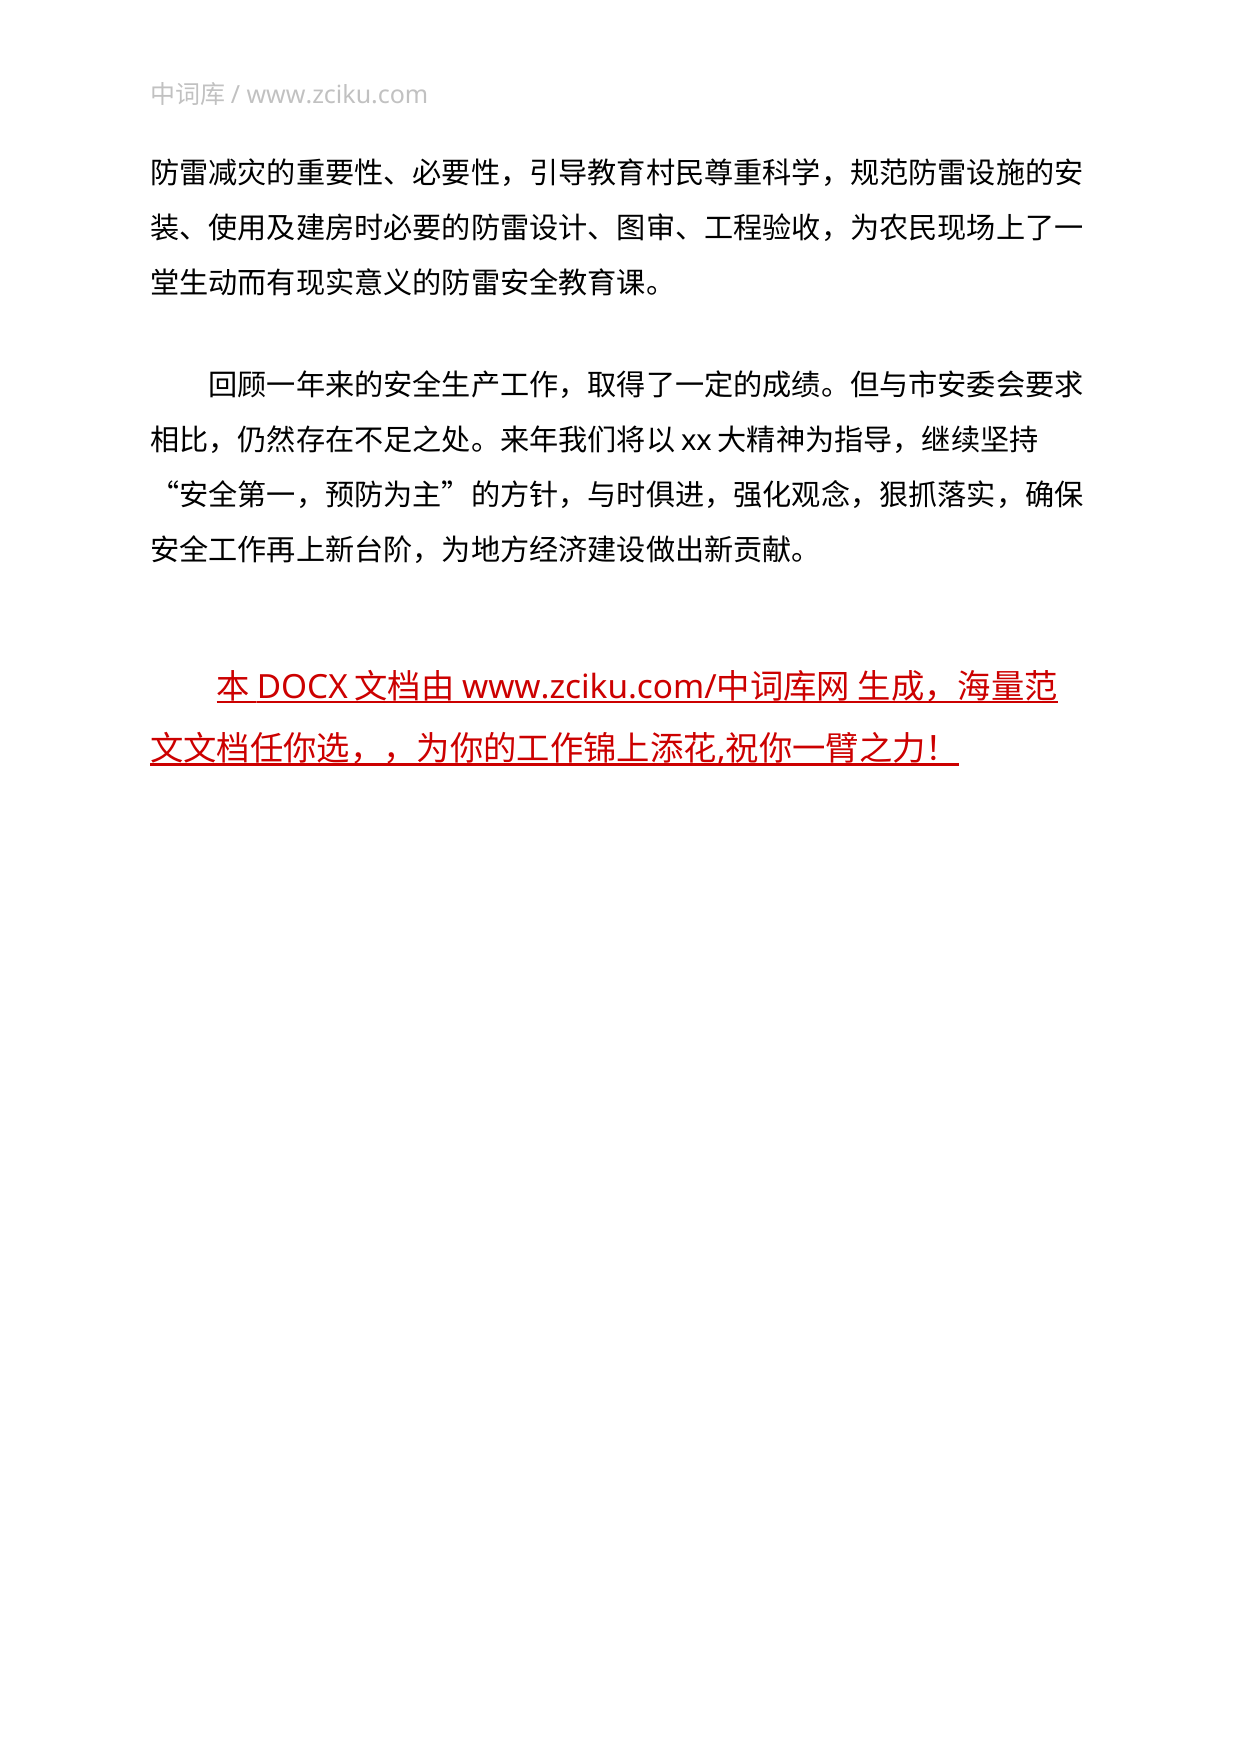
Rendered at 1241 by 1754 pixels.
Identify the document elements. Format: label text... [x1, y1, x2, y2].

text 回顾一年来的安全生产工作，取得了一定的成绩。但与市安委会要求相比，仍然存在不足之处。来年我们将以xx大精神为指导，继续坚持“安全第一，预防为主”的方针，与时俱进，强化观念，狠抓落实，确保安全工作再上新台阶，为地方经济建设做出新贡献。 [150, 362, 1090, 569]
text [150, 150, 1090, 302]
text 本DOCX文档由 www.zciku.com/中词库网 生成，海量范文文档任你选，，为你的工作锦上添花,祝你一臂之力！ [150, 659, 1090, 771]
